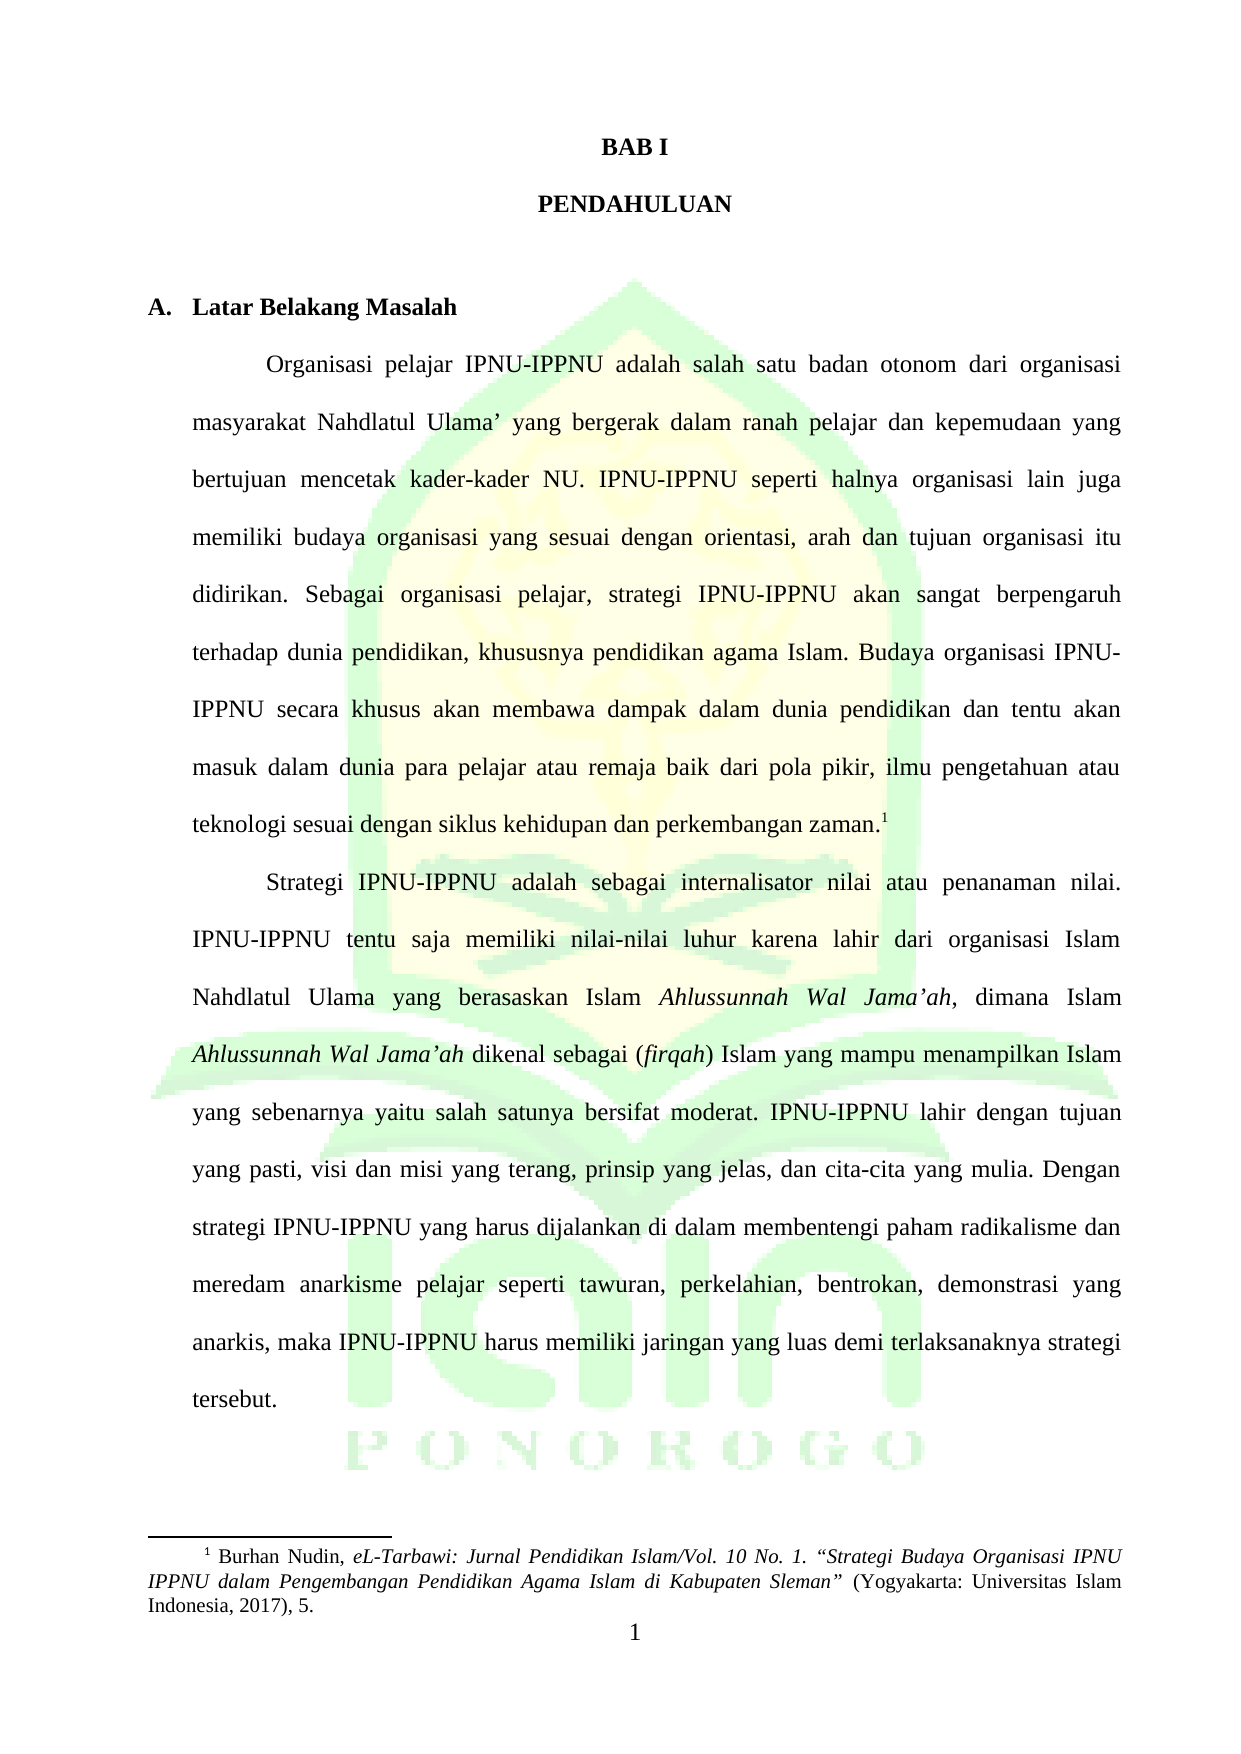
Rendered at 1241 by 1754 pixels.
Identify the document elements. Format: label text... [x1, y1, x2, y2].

subtitle BAB I [148, 132, 1122, 161]
subtitle PENDAHULUAN [148, 189, 1122, 218]
list Strategi IPNU-IPPNU adalah sebagai internalisator nilai atau penanaman nilai. IPNU-IPPNU tentu saja memiliki nilai-nilai luhur karena lahir dari organisasi Islam Nahdlatul Ulama yang berasaskan Islam Ahlussunnah Wal Jama’ah, dimana Islam Ahlussunnah Wal Jama’ah dikenal sebagai (firqah) Islam yang mampu menampilkan Islam yang sebenarnya yaitu salah satunya bersifat moderat. IPNU-IPPNU lahir dengan tujuan yang pasti, visi dan misi yang terang, prinsip yang jelas, dan cita-cita yang mulia. Dengan strategi IPNU-IPPNU yang harus dijalankan di dalam membentengi paham radikalisme dan meredam anarkisme pelajar seperti tawuran, perkelahian, bentrokan, demonstrasi yang anarkis, maka IPNU-IPPNU harus memiliki jaringan yang luas demi terlaksanaknya strategi tersebut. [192, 867, 1122, 1413]
subtitle Latar Belakang Masalah [148, 292, 1122, 321]
list Organisasi pelajar IPNU-IPPNU adalah salah satu badan otonom dari organisasi masyarakat Nahdlatul Ulama’ yang bergerak dalam ranah pelajar dan kepemudaan yang bertujuan mencetak kader-kader NU. IPNU-IPPNU seperti halnya organisasi lain juga memiliki budaya organisasi yang sesuai dengan orientasi, arah dan tujuan organisasi itu didirikan. Sebagai organisasi pelajar, strategi IPNU-IPPNU akan sangat berpengaruh terhadap dunia pendidikan, khususnya pendidikan agama Islam. Budaya organisasi IPNU-IPPNU secara khusus akan membawa dampak dalam dunia pendidikan dan tentu akan masuk dalam dunia para pelajar atau remaja baik dari pola pikir, ilmu pengetahuan atau teknologi sesuai dengan siklus kehidupan dan perkembangan zaman. [192, 349, 1122, 838]
